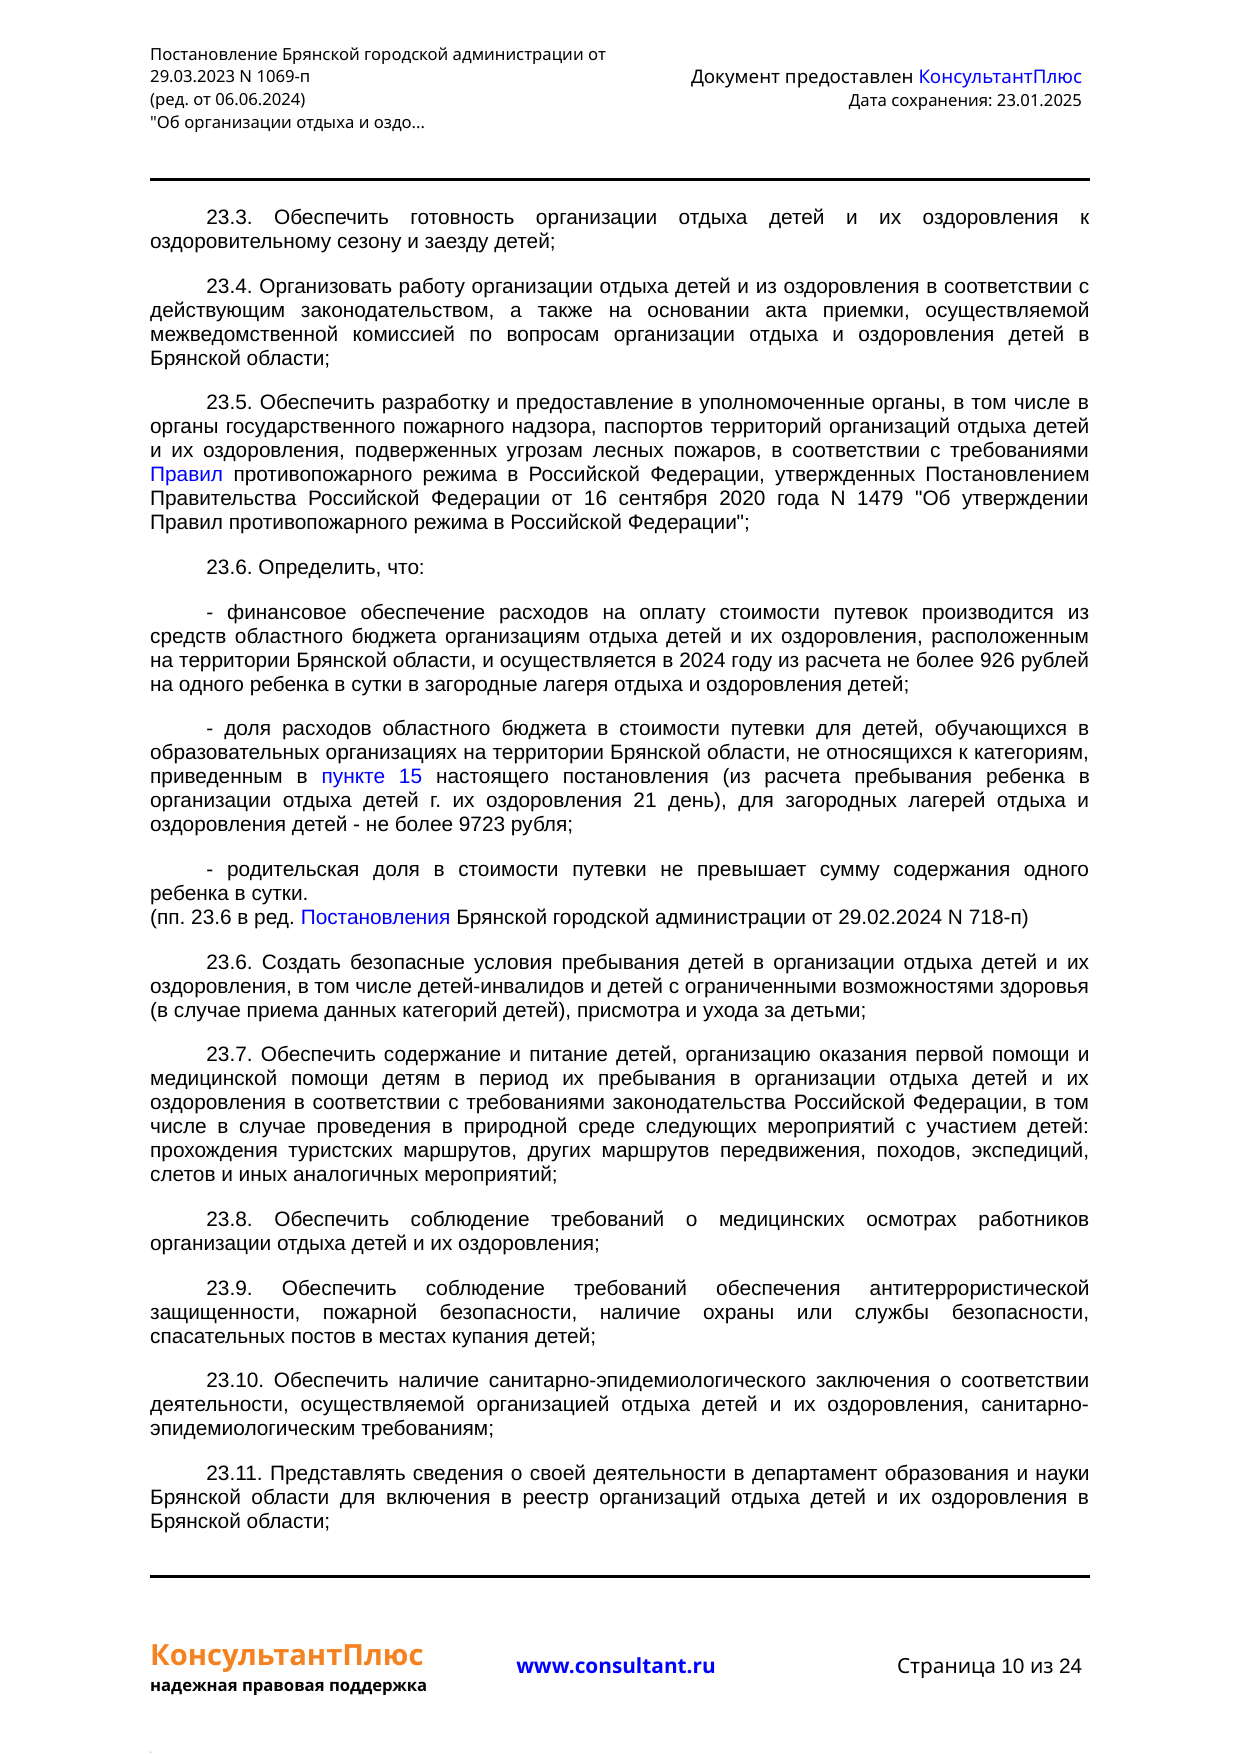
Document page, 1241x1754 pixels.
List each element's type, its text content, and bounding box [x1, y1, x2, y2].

text 23.6. Определить, что: [150, 555, 1090, 579]
text 23.3. Обеспечить готовность организации отдыха детей и их оздоровления к оздоровительному сезону и заезду детей; [150, 205, 1090, 253]
text - родительская доля в стоимости путевки не превышает сумму содержания одного ребенка в сутки. [150, 857, 1090, 905]
text 23.5. Обеспечить разработку и предоставление в уполномоченные органы, в том числе в органы государственного пожарного надзора, паспортов территорий организаций отдыха детей и их оздоровления, подверженных угрозам лесных пожаров, в соответствии с требованиями Правил противопожарного режима в Российской Федерации, утвержденных Постановлением Правительства Российской Федерации от 16 сентября 2020 года N 1479 "Об утверждении Правил противопожарного режима в Российской Федерации"; [150, 390, 1090, 534]
text 23.11. Представлять сведения о своей деятельности в департамент образования и науки Брянской области для включения в реестр организаций отдыха детей и их оздоровления в Брянской области; [150, 1461, 1090, 1533]
text - финансовое обеспечение расходов на оплату стоимости путевок производится из средств областного бюджета организациям отдыха детей и их оздоровления, расположенным на территории Брянской области, и осуществляется в 2024 году из расчета не более 926 рублей на одного ребенка в сутки в загородные лагеря отдыха и оздоровления детей; [150, 599, 1090, 695]
text 23.9. Обеспечить соблюдение требований обеспечения антитеррористической защищенности, пожарной безопасности, наличие охраны или службы безопасности, спасательных постов в местах купания детей; [150, 1276, 1090, 1347]
text 23.4. Организовать работу организации отдыха детей и из оздоровления в соответствии с действующим законодательством, а также на основании акта приемки, осуществляемой межведомственной комиссией по вопросам организации отдыха и оздоровления детей в Брянской области; [150, 273, 1090, 369]
text 23.7. Обеспечить содержание и питание детей, организацию оказания первой помощи и медицинской помощи детям в период их пребывания в организации отдыха детей и их оздоровления в соответствии с требованиями законодательства Российской Федерации, в том числе в случае проведения в природной среде следующих мероприятий с участием детей: прохождения туристских маршрутов, других маршрутов передвижения, походов, экспедиций, слетов и иных аналогичных мероприятий; [150, 1042, 1090, 1186]
text 23.6. Создать безопасные условия пребывания детей в организации отдыха детей и их оздоровления, в том числе детей-инвалидов и детей с ограниченными возможностями здоровья (в случае приема данных категорий детей), присмотра и ухода за детьми; [150, 949, 1090, 1021]
text - доля расходов областного бюджета в стоимости путевки для детей, обучающихся в образовательных организациях на территории Брянской области, не относящихся к категориям, приведенным в пункте 15 настоящего постановления (из расчета пребывания ребенка в организации отдыха детей г. их оздоровления 21 день), для загородных лагерей отдыха и оздоровления детей - не более 9723 рубля; [150, 716, 1090, 836]
text 23.8. Обеспечить соблюдение требований о медицинских осмотрах работников организации отдыха детей и их оздоровления; [150, 1207, 1090, 1255]
text (пп. 23.6 в ред. Постановления Брянской городской администрации от 29.02.2024 N 718-п) [150, 905, 1090, 929]
text 23.10. Обеспечить наличие санитарно-эпидемиологического заключения о соответствии деятельности, осуществляемой организацией отдыха детей и их оздоровления, санитарно-эпидемиологическим требованиям; [150, 1368, 1090, 1440]
